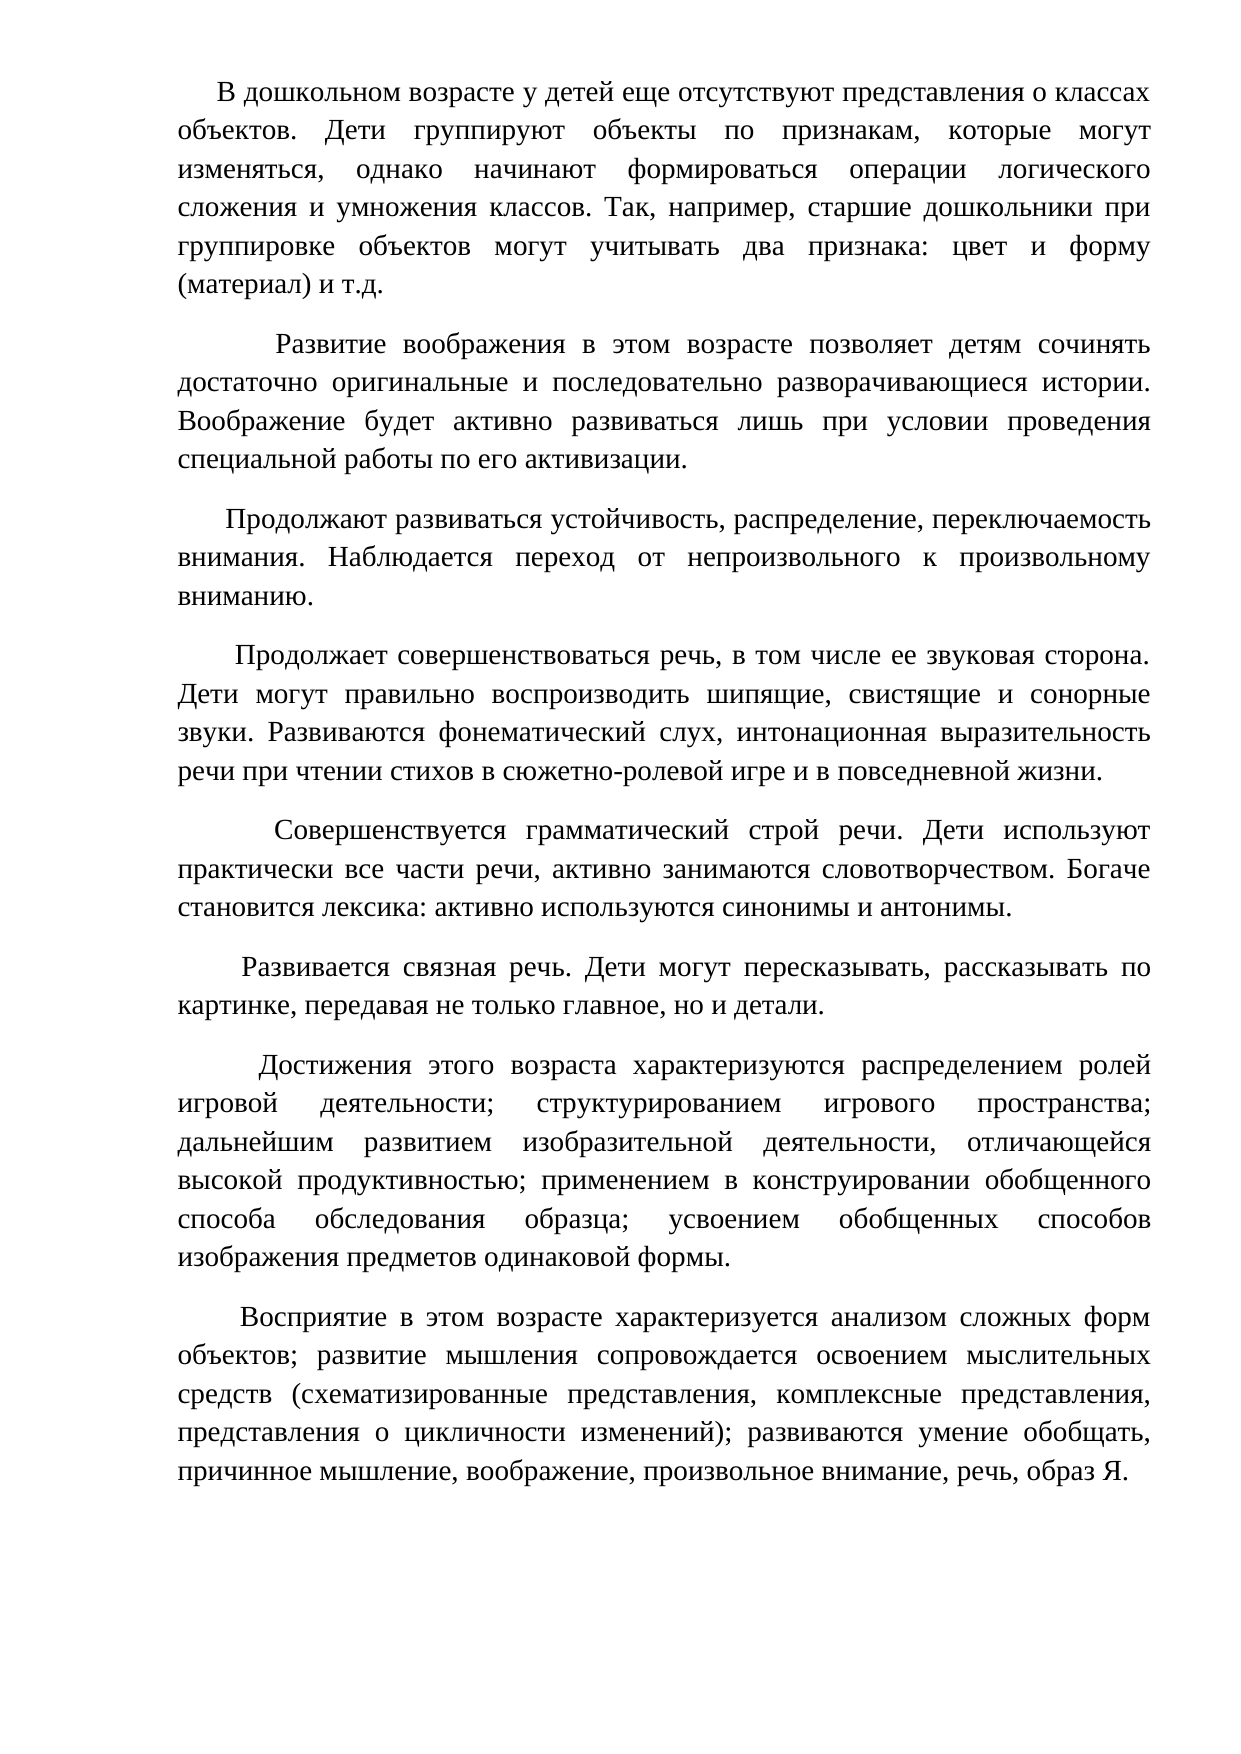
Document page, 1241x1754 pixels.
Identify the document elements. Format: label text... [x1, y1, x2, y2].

text В дошкольном возрасте у детей еще отсутствуют представления о классах объектов. Дети группируют объекты по признакам, которые могут изменяться, однако начинают формироваться операции логического сложения и умножения классов. Так, например, старшие дошкольники при группировке объектов могут учитывать два признака: цвет и форму (материал) и т.д. [177, 74, 1152, 300]
text Развитие воображения в этом возрасте позволяет детям сочинять достаточно оригинальные и последовательно разворачивающиеся истории. Воображение будет активно развиваться лишь при условии проведения специальной работы по его активизации. [177, 326, 1152, 475]
text Продолжают развиваться устойчивость, распределение, переключаемость внимания. Наблюдается переход от непроизвольного к произвольному вниманию. [177, 501, 1152, 612]
text Развивается связная речь. Дети могут пересказывать, рассказывать по картинке, передавая не только главное, но и детали. [177, 949, 1152, 1021]
text Достижения этого возраста характеризуются распределением ролей игровой деятельности; структурированием игрового пространства; дальнейшим развитием изобразительной деятельности, отличающейся высокой продуктивностью; применением в конструировании обобщенного способа обследования образца; усвоением обобщенных способов изображения предметов одинаковой формы. [177, 1047, 1152, 1273]
text Продолжает совершенствоваться речь, в том числе ее звуковая сторона. Дети могут правильно воспроизводить шипящие, свистящие и сонорные звуки. Развиваются фонематический слух, интонационная выразительность речи при чтении стихов в сюжетно-ролевой игре и в повседневной жизни. [177, 637, 1152, 787]
text Совершенствуется грамматический строй речи. Дети используют практически все части речи, активно занимаются словотворчеством. Богаче становится лексика: активно используются синонимы и антонимы. [177, 812, 1152, 923]
text Восприятие в этом возрасте характеризуется анализом сложных форм объектов; развитие мышления сопровождается освоением мыслительных средств (схематизированные представления, комплексные представления, представления о цикличности изменений); развиваются умение обобщать, причинное мышление, воображение, произвольное внимание, речь, образ Я. [177, 1299, 1152, 1487]
